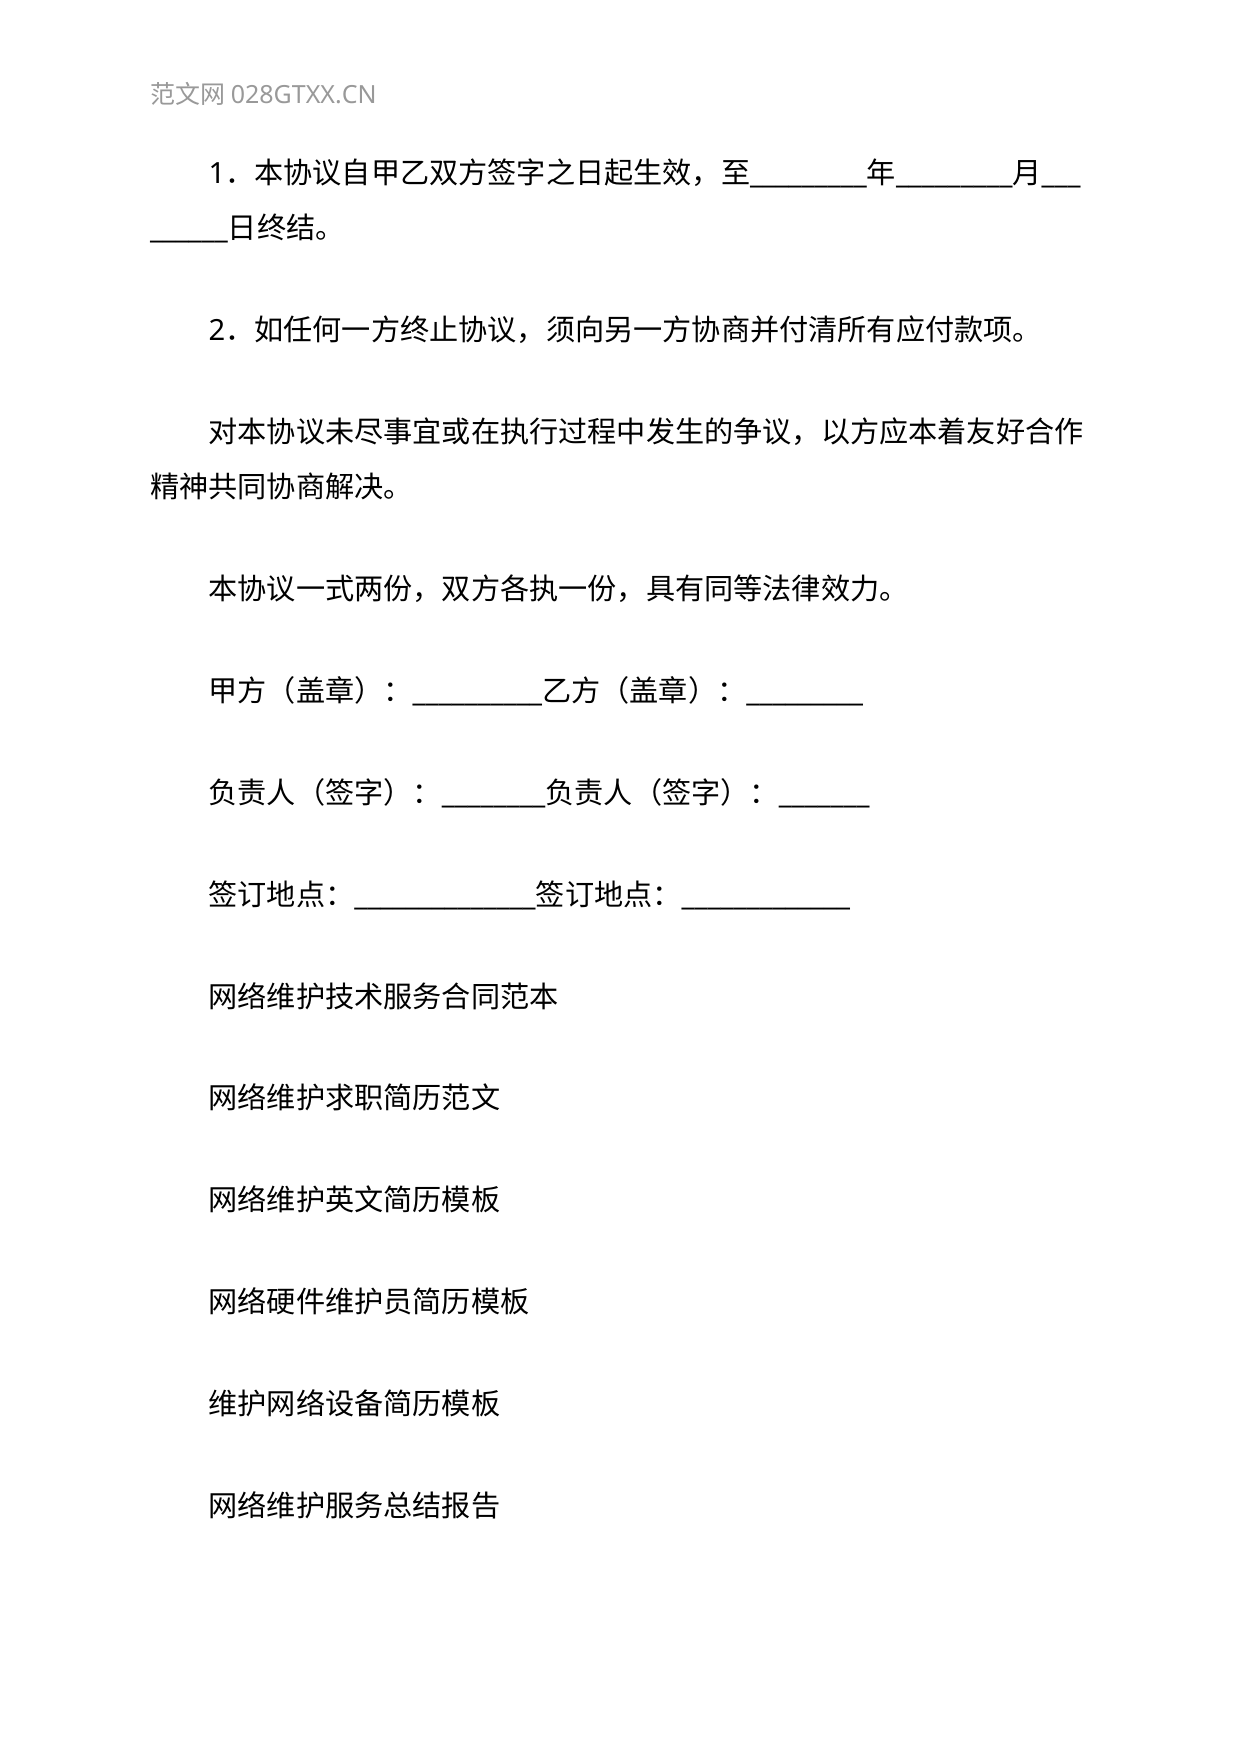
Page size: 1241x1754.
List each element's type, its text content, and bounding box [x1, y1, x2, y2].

text 网络维护英文简历模板 [150, 1177, 1090, 1219]
text 2．如任何一方终止协议，须向另一方协商并付清所有应付款项。 [150, 307, 1090, 349]
text 本协议一式两份，双方各执一份，具有同等法律效力。 [150, 566, 1090, 608]
text 网络硬件维护员简历模板 [150, 1279, 1090, 1321]
text 网络维护技术服务合同范本 [150, 973, 1090, 1016]
text 负责人（签字）：________负责人（签字）：_______ [150, 769, 1090, 812]
text 甲方（盖章）：__________乙方（盖章）：_________ [150, 667, 1090, 710]
text 对本协议未尽事宜或在执行过程中发生的争议，以方应本着友好合作精神共同协商解决。 [150, 409, 1090, 506]
text 维护网络设备简历模板 [150, 1380, 1090, 1423]
text 网络维护求职简历范文 [150, 1075, 1090, 1117]
text 网络维护服务总结报告 [150, 1482, 1090, 1524]
text 签订地点：______________签订地点：_____________ [150, 871, 1090, 914]
text 1．本协议自甲乙双方签字之日起生效，至_________年_________月_________日终结。 [150, 150, 1090, 247]
